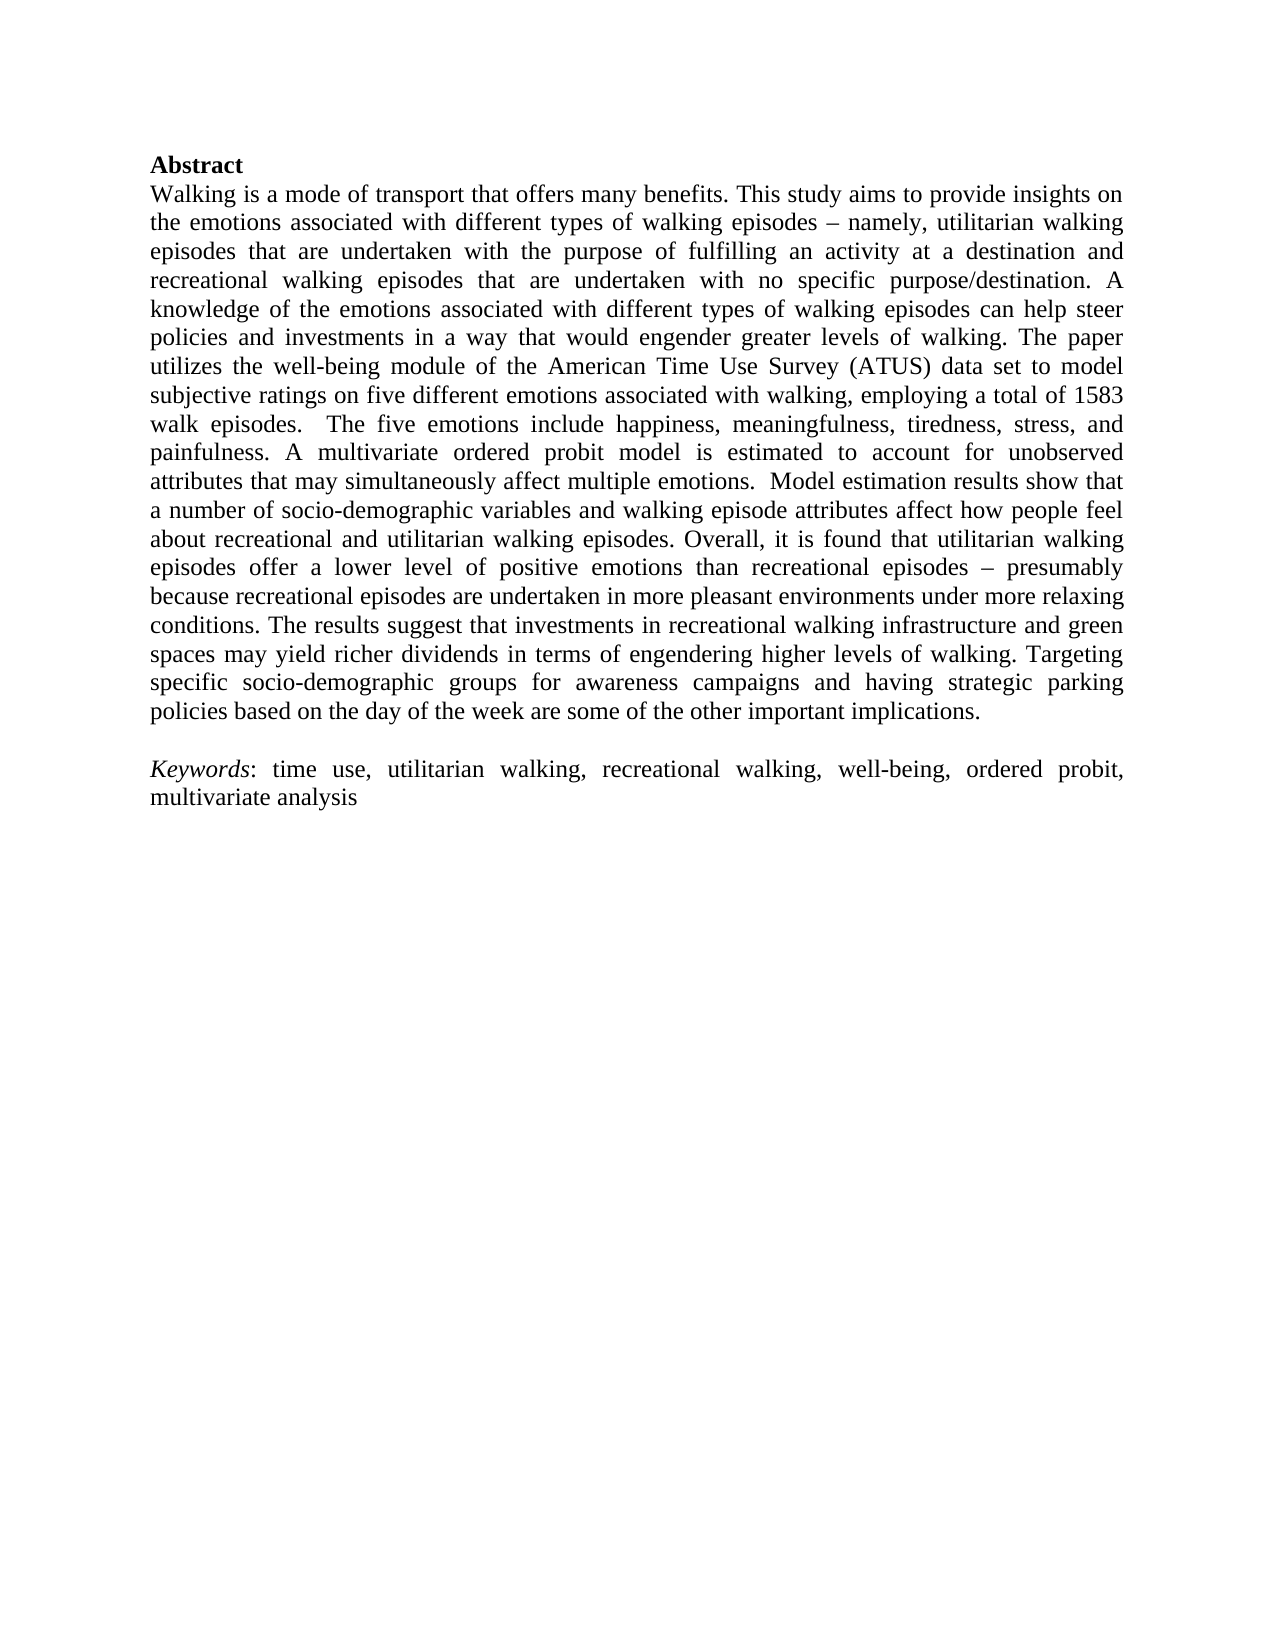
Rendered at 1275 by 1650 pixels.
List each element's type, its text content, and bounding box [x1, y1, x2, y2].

text Walking is a mode of transport that offers many benefits. This study aims to provide insights on the emotions associated with different types of walking episodes – namely, utilitarian walking episodes that are undertaken with the purpose of fulfilling an activity at a destination and recreational walking episodes that are undertaken with no specific purpose/destination. A knowledge of the emotions associated with different types of walking episodes can help steer policies and investments in a way that would engender greater levels of walking. The paper utilizes the well-being module of the American Time Use Survey (ATUS) data set to model subjective ratings on five different emotions associated with walking, employing a total of 1583 walk episodes. The five emotions include happiness, meaningfulness, tiredness, stress, and painfulness. A multivariate ordered probit model is estimated to account for unobserved attributes that may simultaneously affect multiple emotions. Model estimation results show that a number of socio-demographic variables and walking episode attributes affect how people feel about recreational and utilitarian walking episodes. Overall, it is found that utilitarian walking episodes offer a lower level of positive emotions than recreational episodes – presumably because recreational episodes are undertaken in more pleasant environments under more relaxing conditions. The results suggest that investments in recreational walking infrastructure and green spaces may yield richer dividends in terms of engendering higher levels of walking. Targeting specific socio-demographic groups for awareness campaigns and having strategic parking policies based on the day of the week are some of the other important implications. [150, 179, 1125, 725]
text Abstract [150, 150, 1125, 179]
text Keywords: time use, utilitarian walking, recreational walking, well-being, ordered probit, multivariate analysis [150, 754, 1125, 811]
